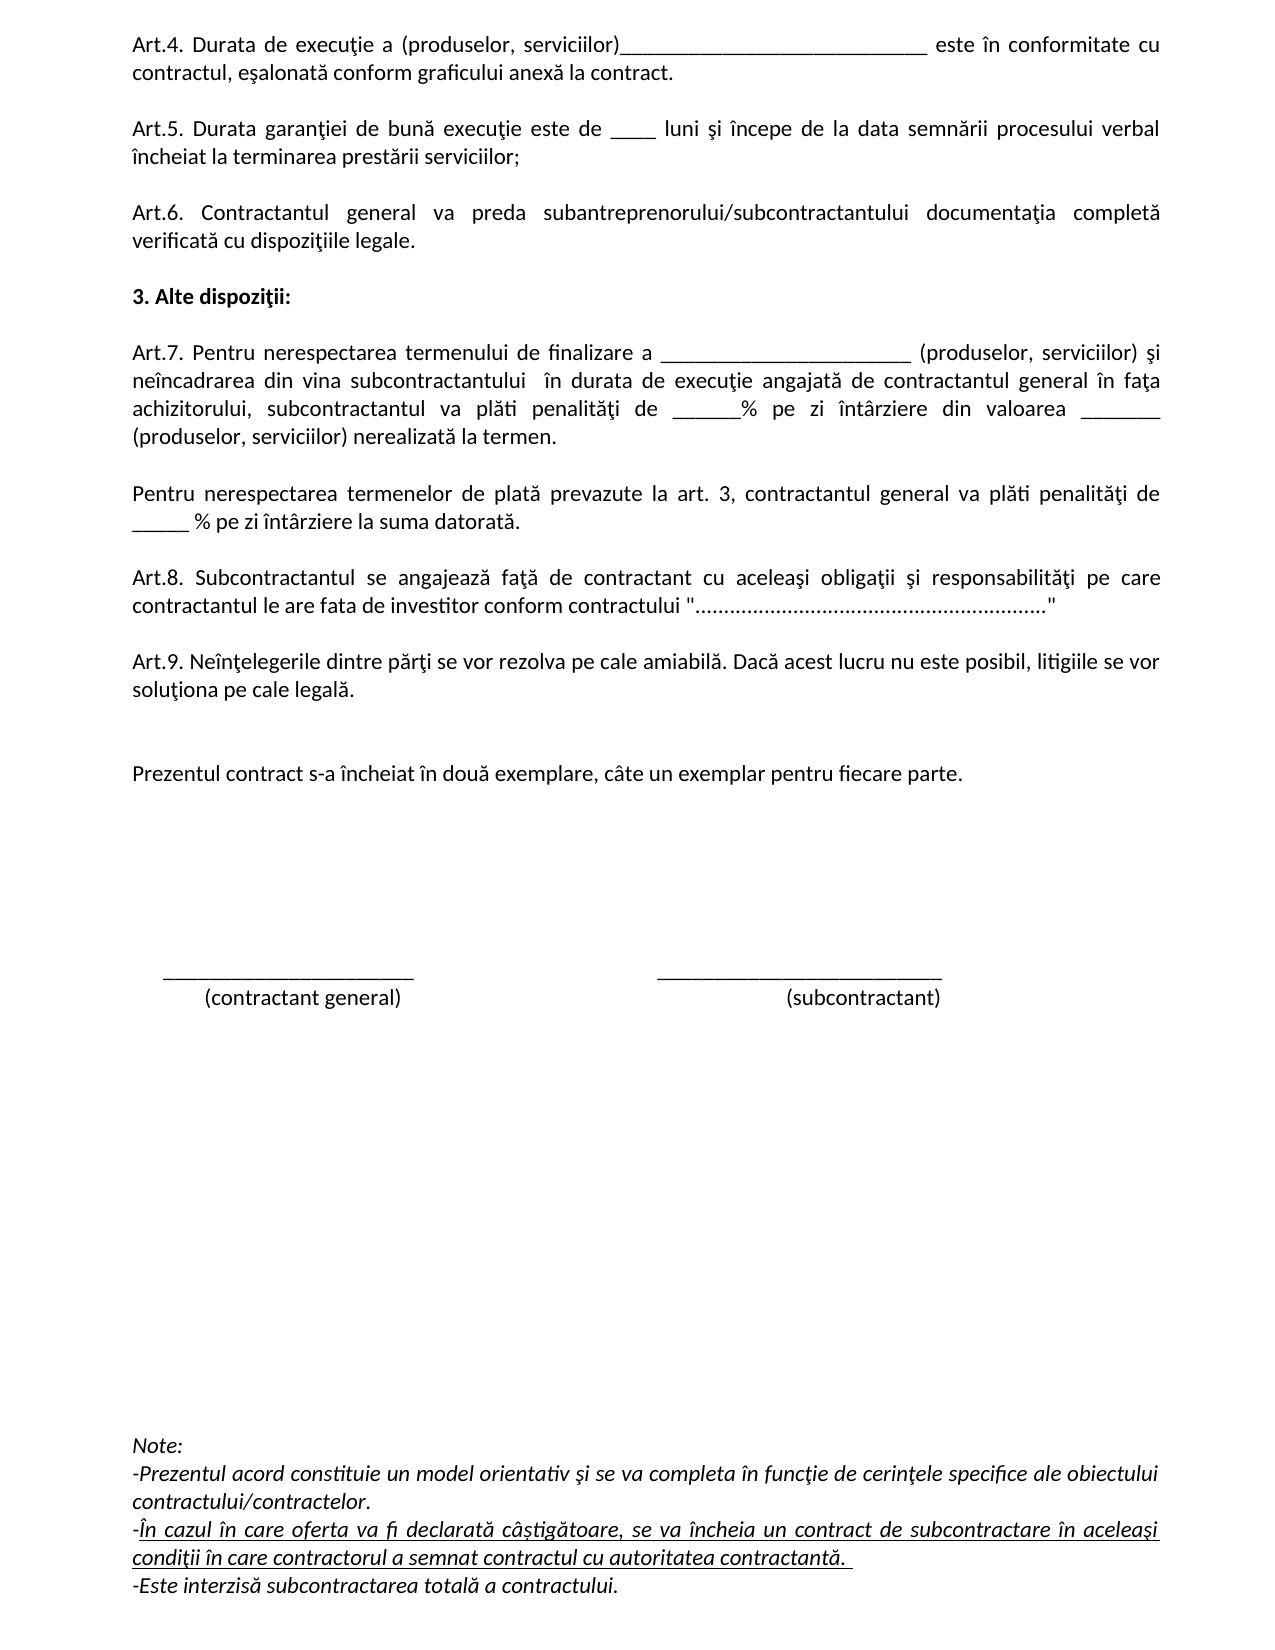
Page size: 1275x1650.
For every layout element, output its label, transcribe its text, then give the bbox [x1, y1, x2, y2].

text 3. Alte dispoziţii: [132, 282, 1162, 310]
text -Prezentul acord constituie un model orientativ şi se va completa în funcţie de cerinţele specifice ale obiectului contractului/contractelor. [132, 1459, 1162, 1516]
text Art.4. Durata de execuţie a (produselor, serviciilor)___________________________ este în conformitate cu contractul, eşalonată conform graficului anexă la contract. [132, 30, 1162, 86]
text Art.6. Contractantul general va preda subantreprenorului/subcontractantului documentaţia completă verificată cu dispoziţiile legale. [132, 198, 1162, 254]
text Art.9. Neînţelegerile dintre părţi se vor rezolva pe cale amiabilă. Dacă acest lucru nu este posibil, litigiile se vor soluţiona pe cale legală. [132, 647, 1162, 703]
text Art.5. Durata garanţiei de bună execuţie este de ____ luni şi începe de la data semnării procesului verbal încheiat la terminarea prestării serviciilor; [132, 114, 1162, 170]
text -În cazul în care oferta va fi declarată câștigătoare, se va încheia un contract de subcontractare în aceleaşi condiţii în care contractorul a semnat contractul cu autoritatea contractantă. [132, 1516, 1162, 1572]
text ______________________ _________________________ [132, 955, 1162, 983]
text Note: [132, 1431, 1162, 1459]
text Art.8. Subcontractantul se angajează faţă de contractant cu aceleaşi obligaţii şi responsabilităţi pe care contractantul le are fata de investitor conform contractului "............................................................." [132, 563, 1162, 619]
text -Este interzisă subcontractarea totală a contractului. [132, 1572, 1162, 1599]
text (contractant general) (subcontractant) [132, 983, 1162, 1011]
text Pentru nerespectarea termenelor de plată prevazute la art. 3, contractantul general va plăti penalităţi de _____ % pe zi întârziere la suma datorată. [132, 479, 1162, 535]
text Art.7. Pentru nerespectarea termenului de finalizare a ______________________ (produselor, serviciilor) şi neîncadrarea din vina subcontractantului în durata de execuţie angajată de contractantul general în faţa achizitorului, subcontractantul va plăti penalităţi de ______% pe zi întârziere din valoarea _______ (produselor, serviciilor) nerealizată la termen. [132, 338, 1162, 450]
text Prezentul contract s-a încheiat în două exemplare, câte un exemplar pentru fiecare parte. [132, 759, 1162, 787]
